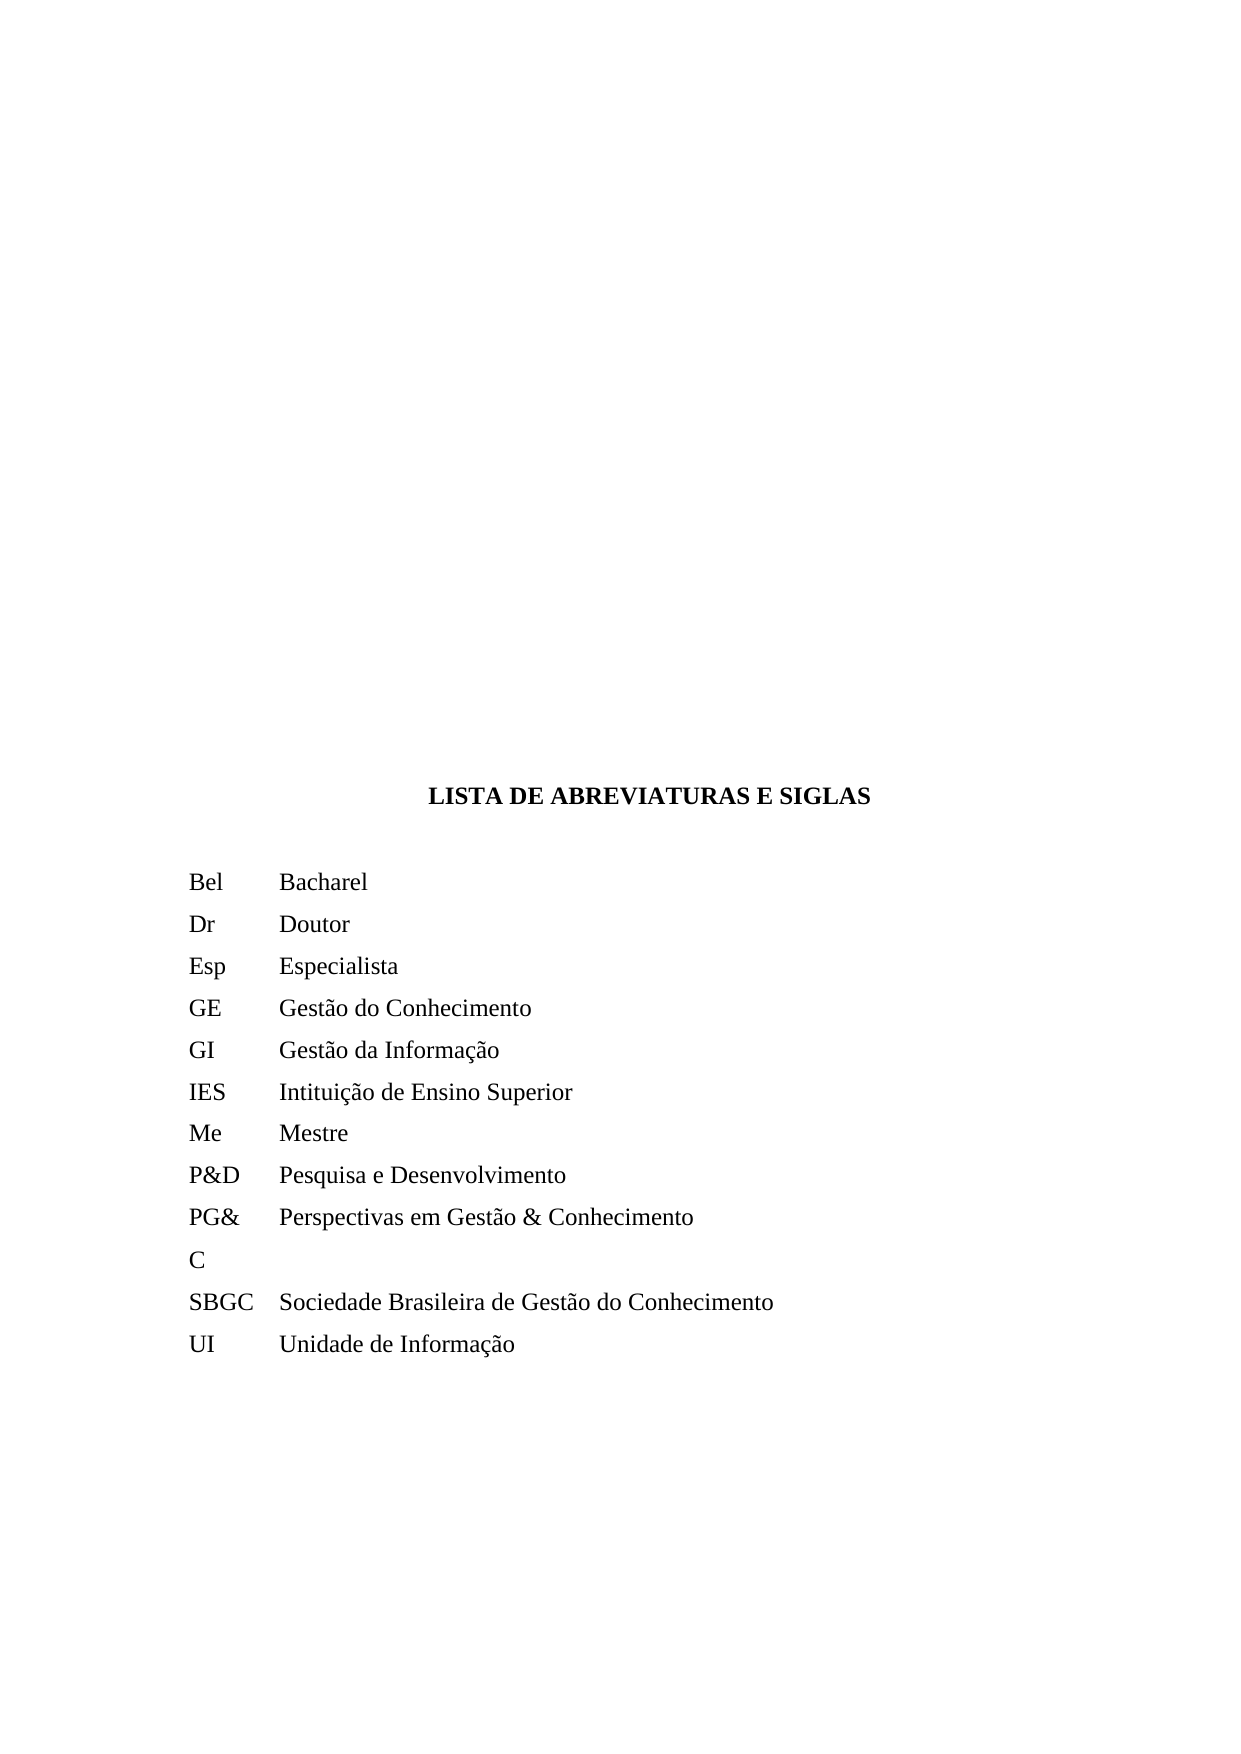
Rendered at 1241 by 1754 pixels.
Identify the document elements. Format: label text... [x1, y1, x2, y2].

table_cell GI [177, 1035, 268, 1077]
table_cell Esp [177, 951, 268, 993]
text LISTA DE ABREVIATURAS E SIGLAS [177, 781, 1122, 810]
table_cell SBGC [177, 1287, 268, 1329]
table_cell Pesquisa e Desenvolvimento [268, 1160, 1122, 1202]
table_cell Especialista [268, 951, 1122, 993]
table_header Bacharel [268, 867, 1122, 909]
table_cell Intituição de Ensino Superior [268, 1077, 1122, 1118]
table_cell Doutor [268, 909, 1122, 951]
table_cell Dr [177, 909, 268, 951]
table_cell PG&C [177, 1202, 268, 1287]
table_cell P&D [177, 1160, 268, 1202]
table_cell IES [177, 1077, 268, 1118]
table_cell Mestre [268, 1119, 1122, 1160]
table_cell Me [177, 1119, 268, 1160]
table_cell UI [177, 1329, 268, 1371]
table_cell GE [177, 993, 268, 1035]
table_cell Gestão da Informação [268, 1035, 1122, 1077]
table_cell Perspectivas em Gestão & Conhecimento [268, 1202, 1122, 1287]
table_cell Sociedade Brasileira de Gestão do Conhecimento [268, 1287, 1122, 1329]
table_cell Gestão do Conhecimento [268, 993, 1122, 1035]
table_header Bel [177, 867, 268, 909]
table_cell Unidade de Informação [268, 1329, 1122, 1371]
